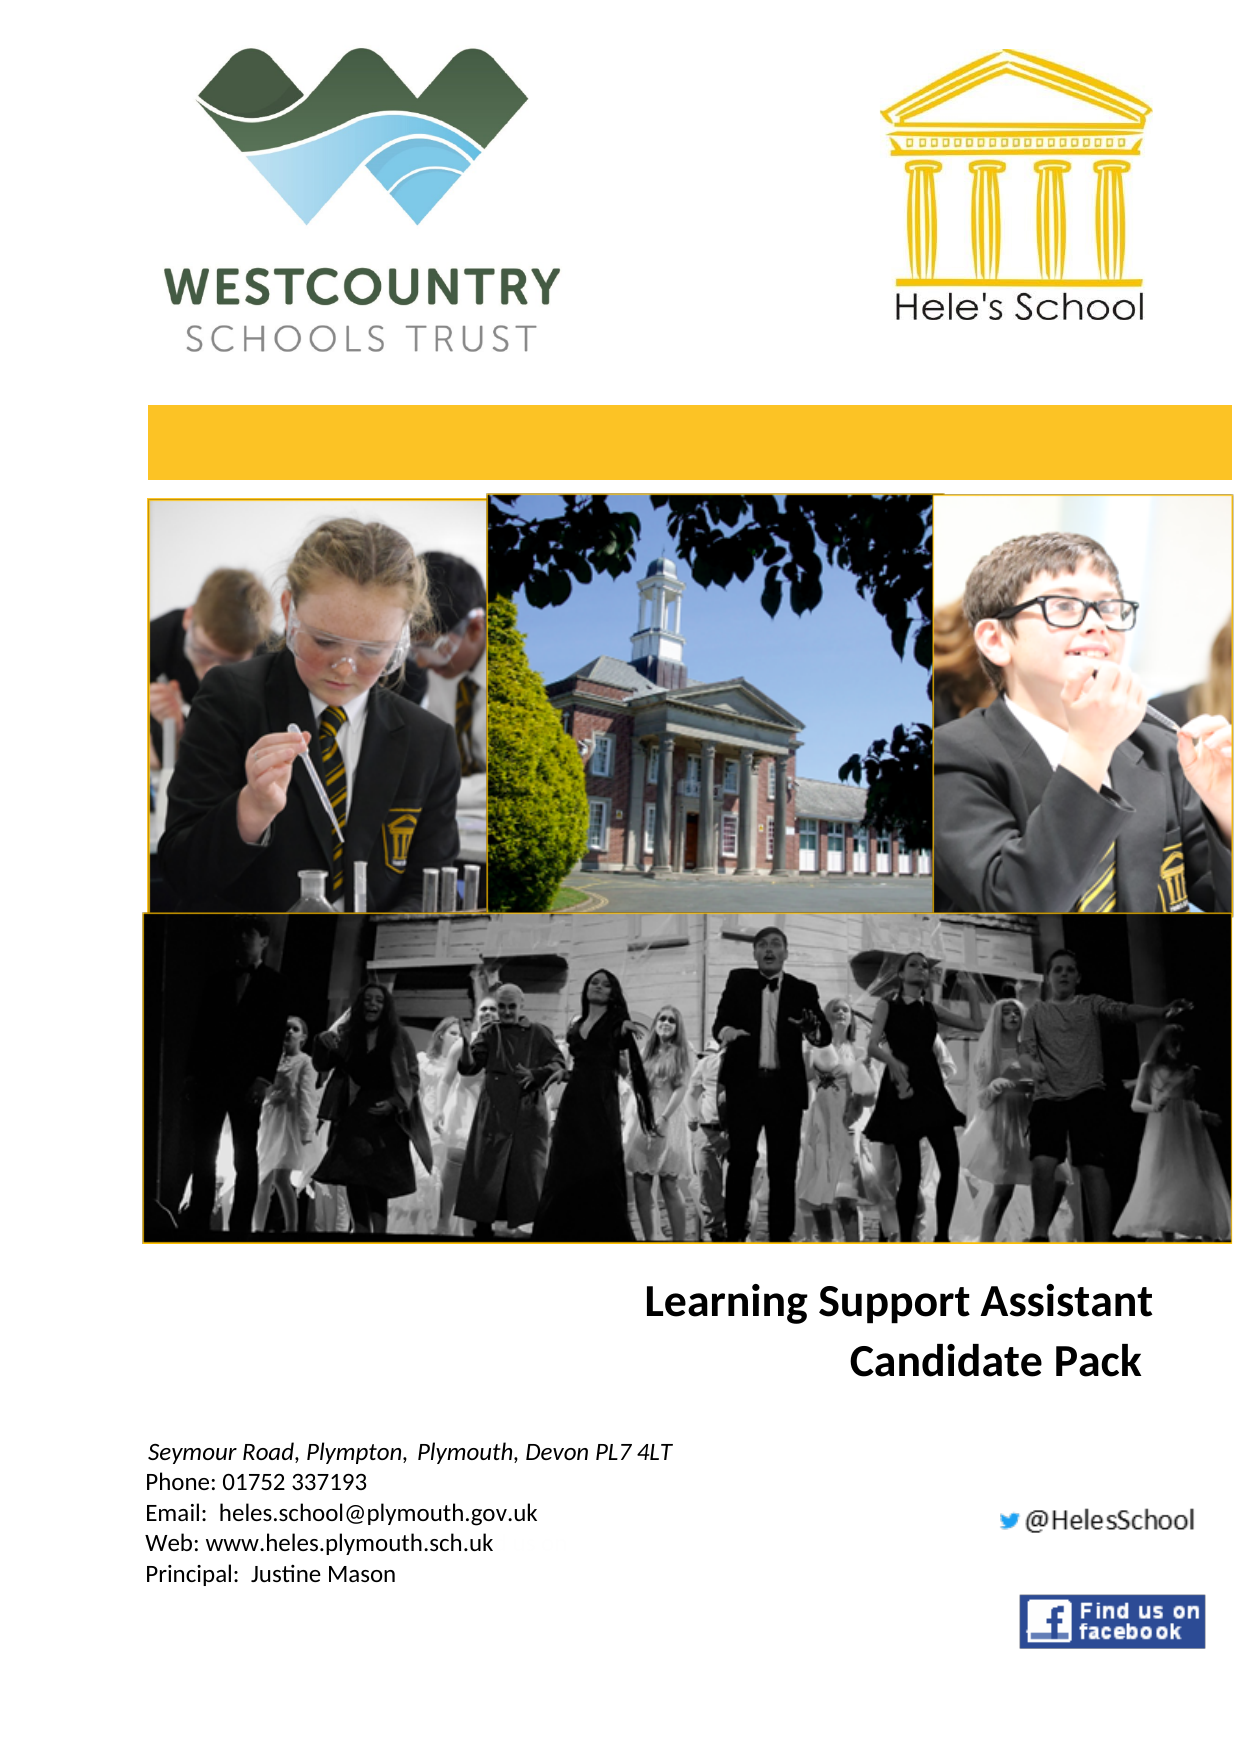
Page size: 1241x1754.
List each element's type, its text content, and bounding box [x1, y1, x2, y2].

picture [1017, 1592, 1207, 1652]
picture [999, 1498, 1233, 1544]
text Principal: Justine Mason [145, 1558, 1152, 1589]
text Email: heles.school@plymouth.gov.uk [145, 1497, 1152, 1528]
picture [879, 49, 1153, 320]
picture [142, 492, 1235, 1244]
text Candidate Pack [149, 1332, 1152, 1388]
text Phone: 01752 337193 [145, 1467, 1152, 1497]
picture [147, 22, 570, 360]
text Learning Support Assistant [148, 1272, 1154, 1328]
text Seymour Road, Plympton, Plymouth, Devon PL7 4LT [148, 1436, 1152, 1467]
text Web: www.heles.plymouth.sch.ukd us on [145, 1528, 1152, 1558]
